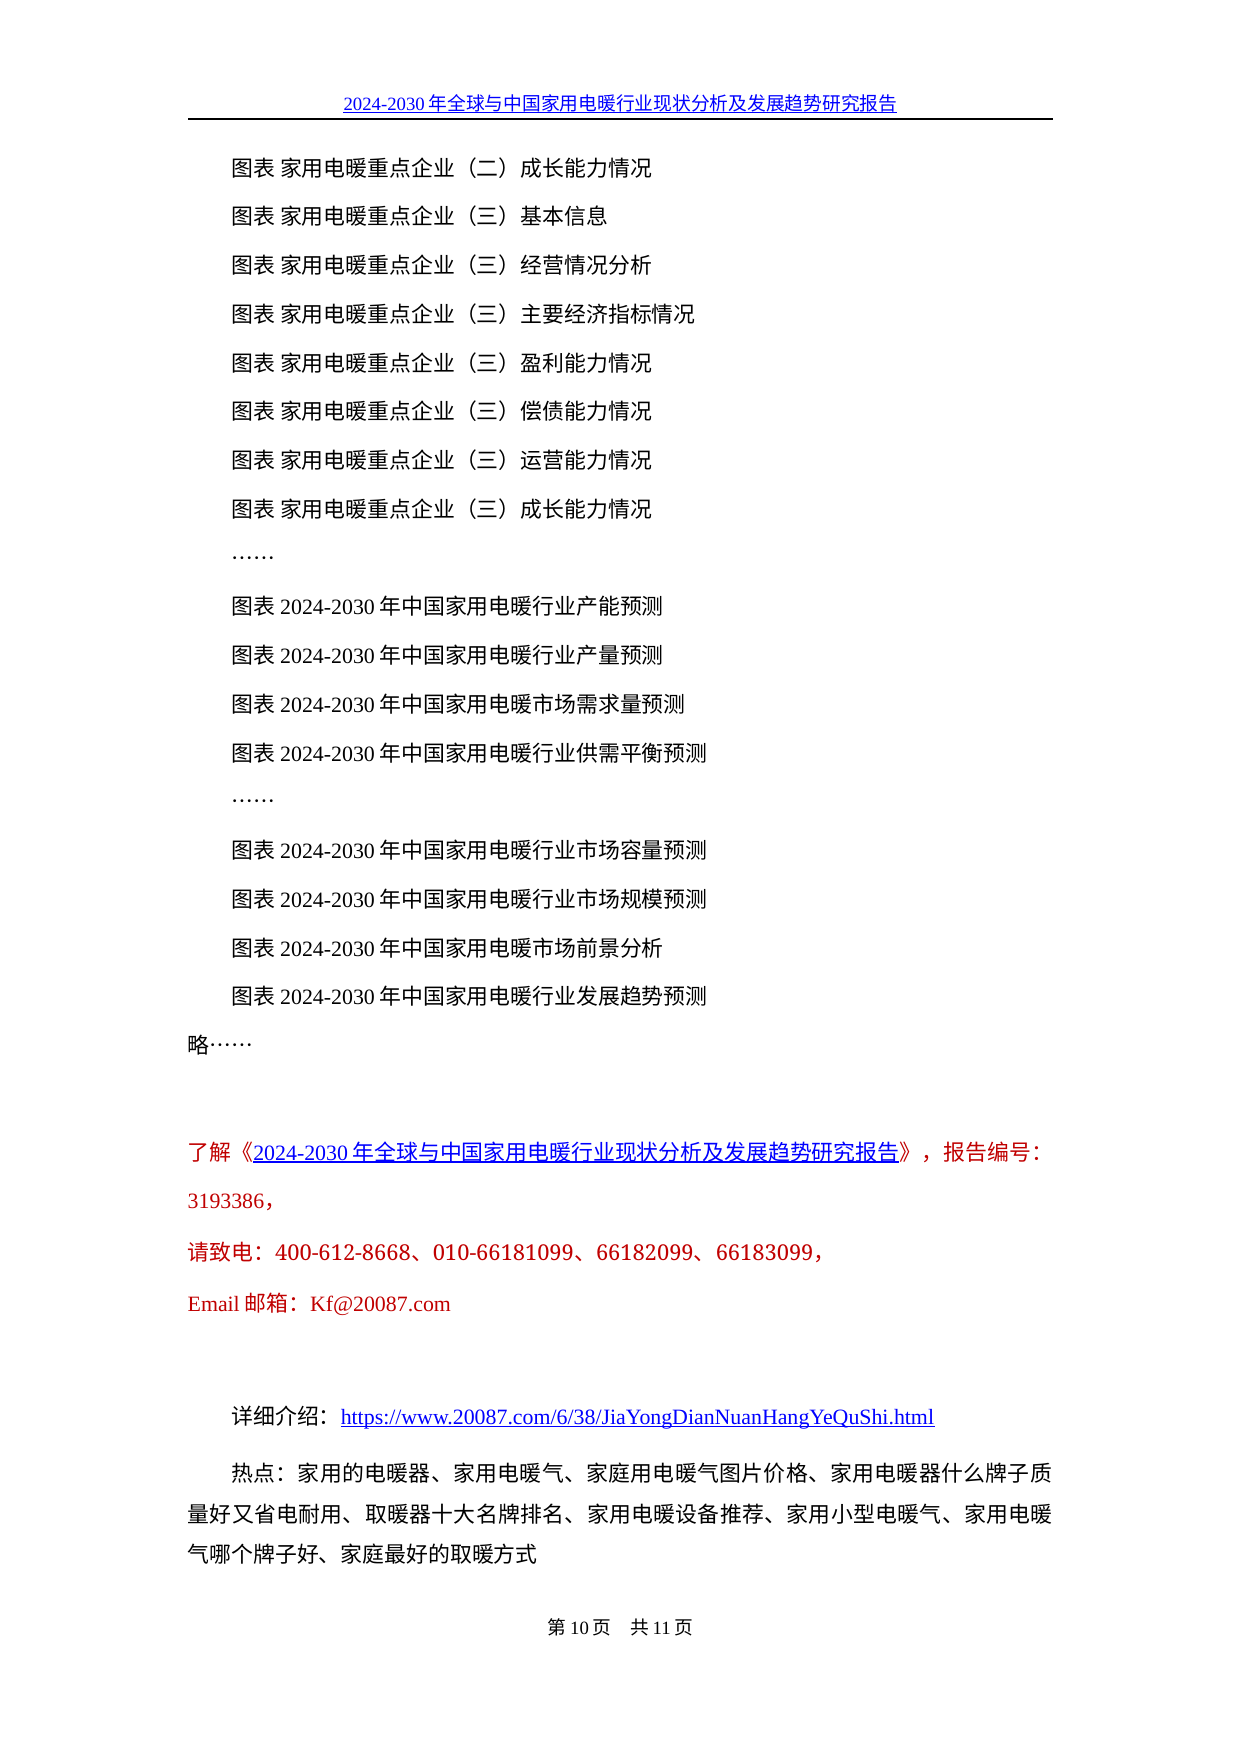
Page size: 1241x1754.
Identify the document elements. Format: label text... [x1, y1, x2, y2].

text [187, 150, 1053, 1060]
text Email邮箱：Kf@20087.com [187, 1286, 1053, 1318]
text 请致电：400-612-8668、010-66181099、66182099、66183099， [187, 1234, 1053, 1267]
text 了解《2024-2030年全球与中国家用电暖行业现状分析及发展趋势研究报告》，报告编号：3193386， [187, 1134, 1053, 1215]
text 详细介绍：https://www.20087.com/6/38/JiaYongDianNuanHangYeQuShi.html [187, 1399, 1053, 1431]
text 热点：家用的电暖器、家用电暖气、家庭用电暖气图片价格、家用电暖器什么牌子质量好又省电耐用、取暖器十大名牌排名、家用电暖设备推荐、家用小型电暖气、家用电暖气哪个牌子好、家庭最好的取暖方式 [187, 1456, 1053, 1569]
